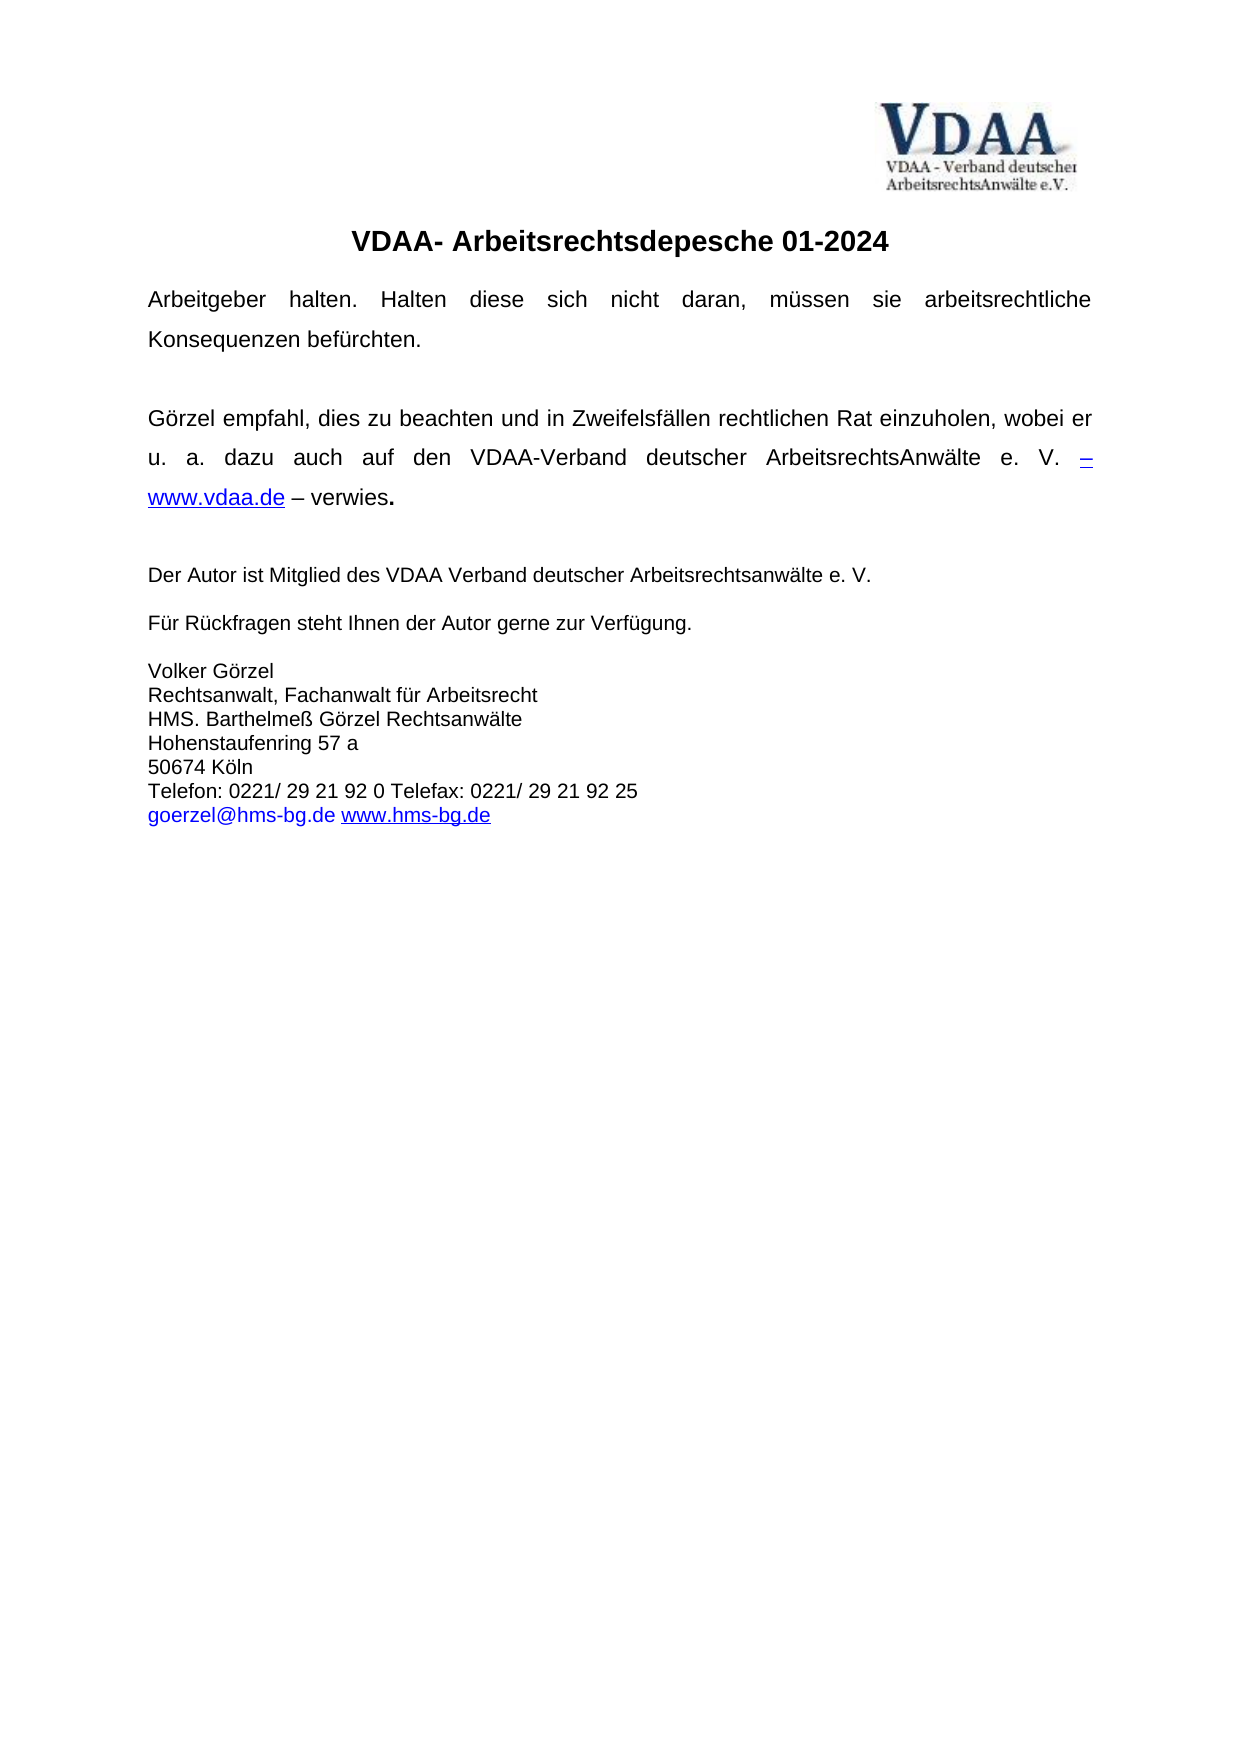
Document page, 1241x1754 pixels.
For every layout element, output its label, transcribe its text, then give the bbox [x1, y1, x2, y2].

picture [874, 102, 1093, 195]
text HMS. Barthelmeß Görzel Rechtsanwälte [148, 707, 1093, 731]
text Für Rückfragen steht Ihnen der Autor gerne zur Verfügung. [148, 611, 1093, 635]
text Volker Görzel [148, 659, 1093, 683]
text Görzel empfahl, dies zu beachten und in Zweifelsfällen rechtlichen Rat einzuholen, wobei er u. a. dazu auch auf den VDAA-Verband deutscher ArbeitsrechtsAnwälte e. V. – www.vdaa.de – verwies. [148, 405, 1093, 510]
text Rechtsanwalt, Fachanwalt für Arbeitsrecht [148, 683, 1093, 707]
text Der Autor ist Mitglied des VDAA Verband deutscher Arbeitsrechtsanwälte e. V. [148, 563, 1093, 587]
text Hohenstaufenring 57 a [148, 731, 1093, 754]
text Telefon: 0221/ 29 21 92 0 Telefax: 0221/ 29 21 92 25 [148, 778, 1093, 802]
text 50674 Köln [148, 754, 1093, 778]
text goerzel@hms-bg.de www.hms-bg.de [148, 802, 1093, 826]
